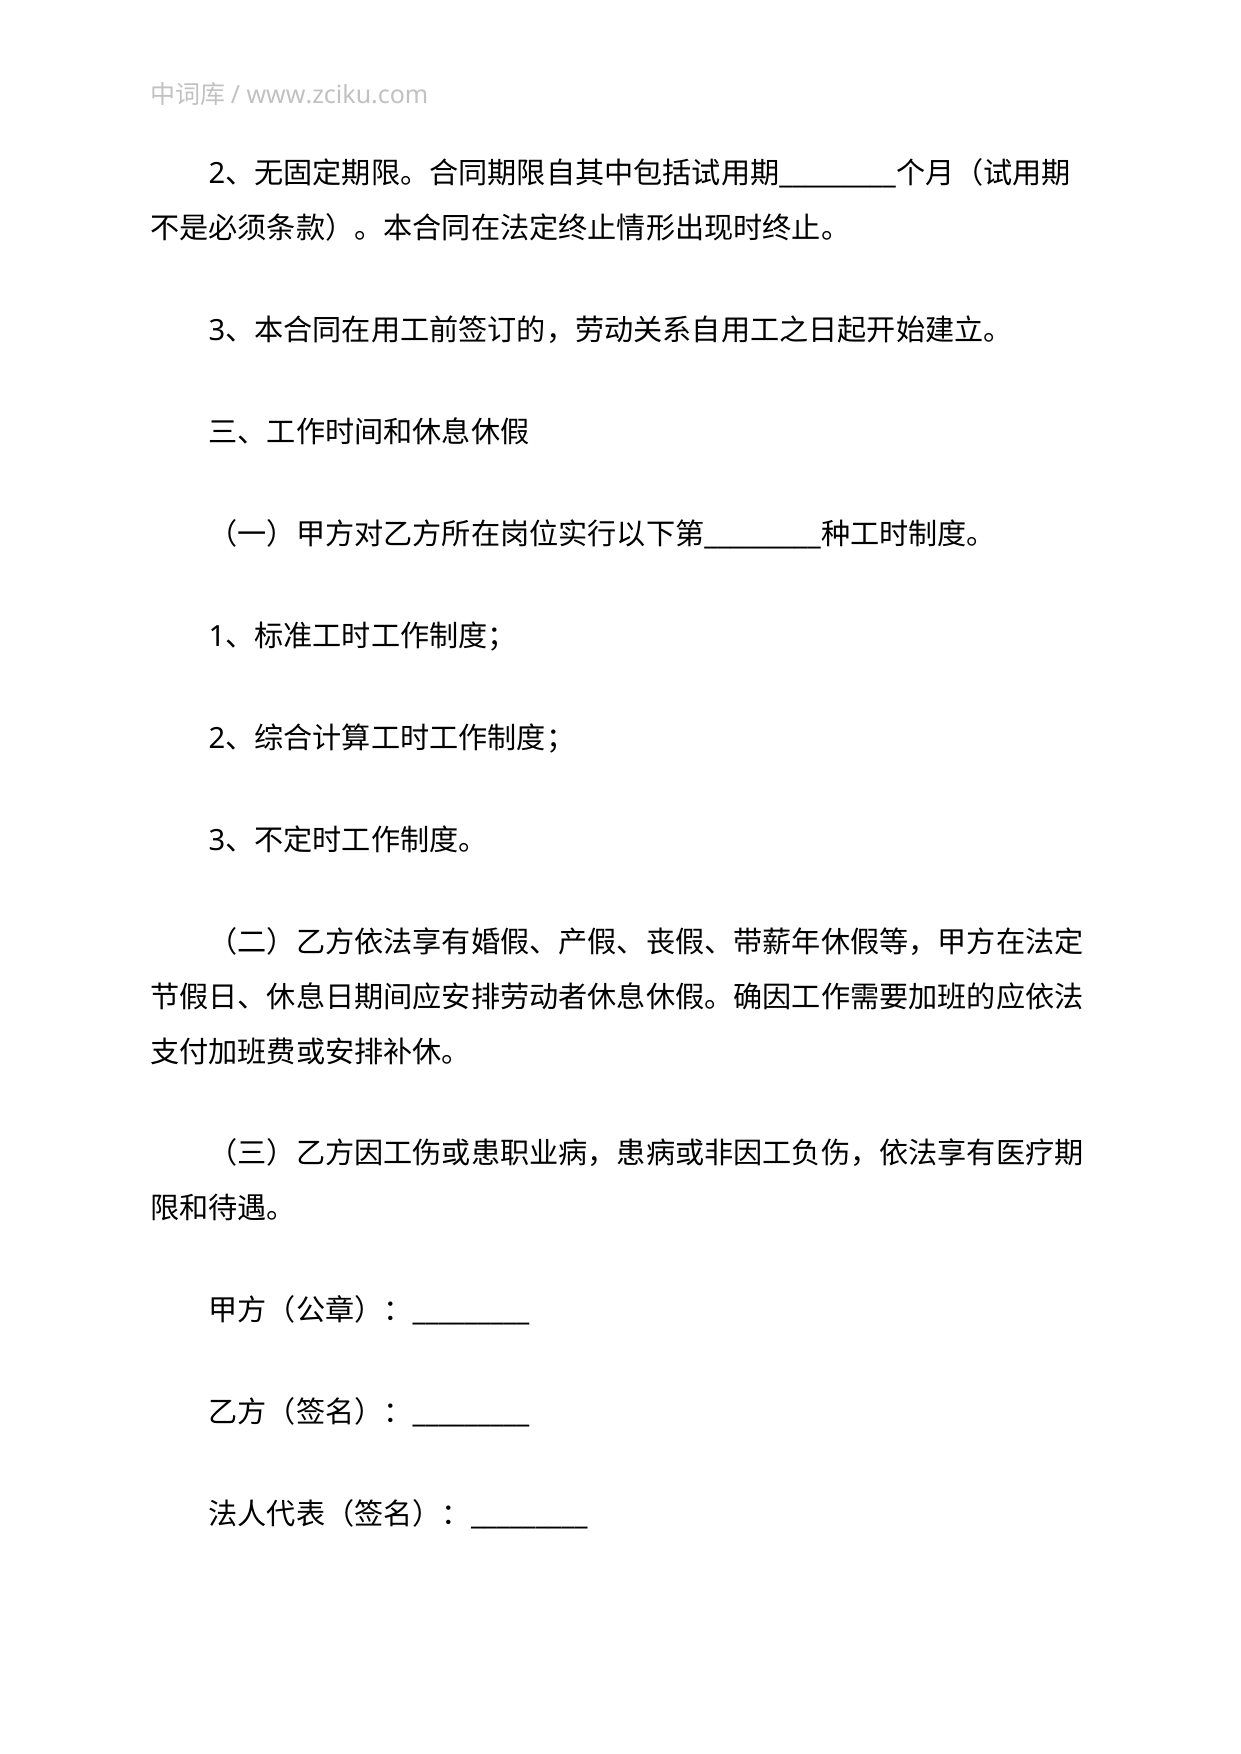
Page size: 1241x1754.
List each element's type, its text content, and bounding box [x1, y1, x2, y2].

text 乙方（签名）：_________ [150, 1389, 1090, 1431]
text （三）乙方因工伤或患职业病，患病或非因工负伤，依法享有医疗期限和待遇。 [150, 1130, 1090, 1227]
text 1、标准工时工作制度； [150, 612, 1090, 655]
text 法人代表（签名）：_________ [150, 1491, 1090, 1533]
text （二）乙方依法享有婚假、产假、丧假、带薪年休假等，甲方在法定节假日、休息日期间应安排劳动者休息休假。确因工作需要加班的应依法支付加班费或安排补休。 [150, 918, 1090, 1071]
text 3、本合同在用工前签订的，劳动关系自用工之日起开始建立。 [150, 307, 1090, 349]
text 三、工作时间和休息休假 [150, 409, 1090, 451]
text 3、不定时工作制度。 [150, 816, 1090, 859]
text 甲方（公章）：_________ [150, 1287, 1090, 1329]
text 2、综合计算工时工作制度； [150, 714, 1090, 757]
text 2、无固定期限。合同期限自其中包括试用期_________个月（试用期不是必须条款）。本合同在法定终止情形出现时终止。 [150, 150, 1090, 247]
text （一）甲方对乙方所在岗位实行以下第_________种工时制度。 [150, 511, 1090, 553]
